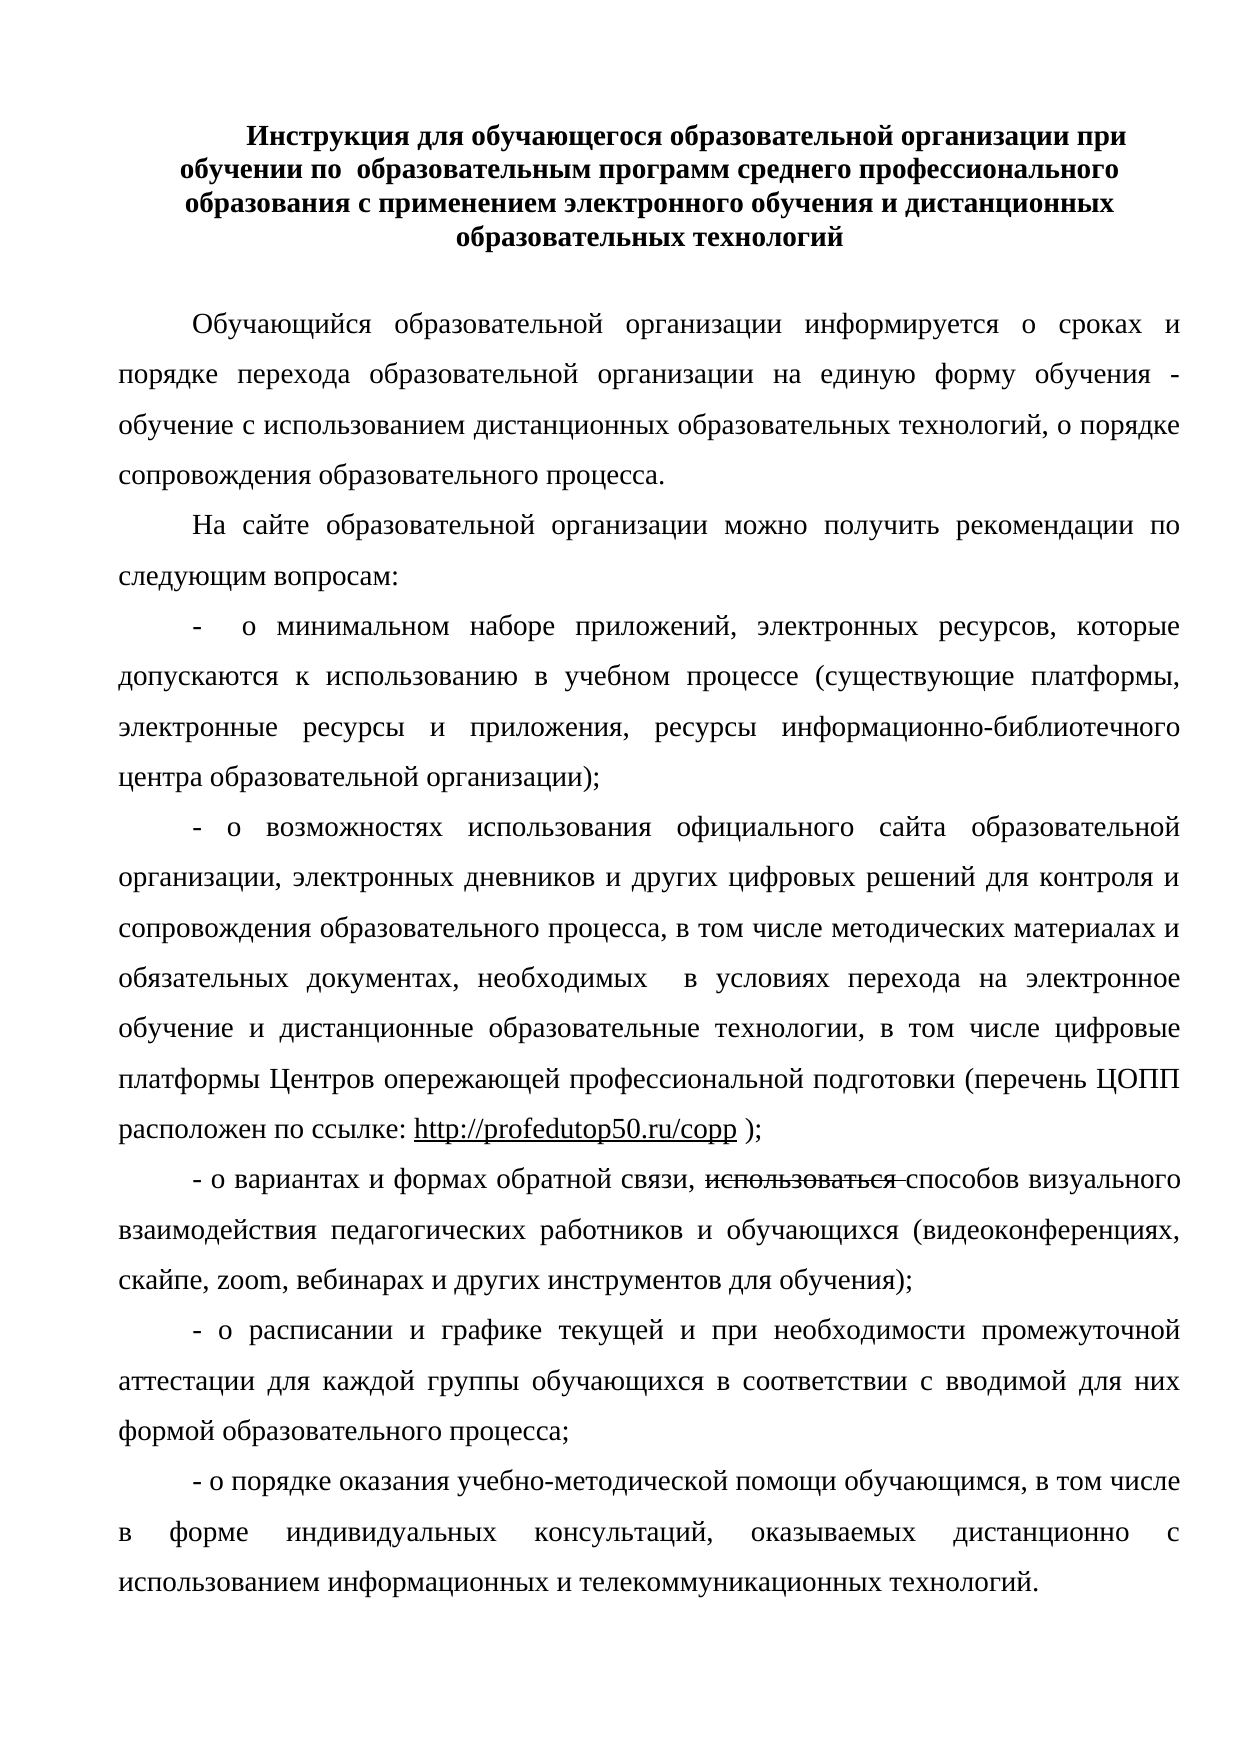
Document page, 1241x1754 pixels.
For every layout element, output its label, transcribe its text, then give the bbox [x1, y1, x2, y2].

list - о минимальном наборе приложений, электронных ресурсов, которые допускаются к использованию в учебном процессе (существующие платформы, электронные ресурсы и приложения, ресурсы информационно-библиотечного центра образовательной организации); [118, 608, 1181, 792]
text Обучающийся образовательной организации информируется о сроках и порядке перехода образовательной организации на единую форму обучения - обучение с использованием дистанционных образовательных технологий, о порядке сопровождения образовательного процесса. [118, 306, 1181, 491]
list - о расписании и графике текущей и при необходимости промежуточной аттестации для каждой группы обучающихся в соответствии с вводимой для них формой образовательного процесса; [118, 1312, 1181, 1447]
list - о порядке оказания учебно-методической помощи обучающимся, в том числе в форме индивидуальных консультаций, оказываемых дистанционно с использованием информационных и телекоммуникационных технологий. [118, 1463, 1181, 1597]
text Инструкция для обучающегося образовательной организации при обучении по образовательным программ среднего профессионального образования с применением электронного обучения и дистанционных образовательных технологий [118, 118, 1181, 252]
list - о вариантах и формах обратной связи, использоваться способов визуального взаимодействия педагогических работников и обучающихся (видеоконференциях, скайпе, zoom, вебинарах и других инструментов для обучения); [118, 1161, 1181, 1296]
text На сайте образовательной организации можно получить рекомендации по следующим вопросам: [118, 507, 1181, 591]
list - о возможностях использования официального сайта образовательной организации, электронных дневников и других цифровых решений для контроля и сопровождения образовательного процесса, в том числе методических материалах и обязательных документах, необходимых в условиях перехода на электронное обучение и дистанционные образовательные технологии, в том числе цифровые платформы Центров опережающей профессиональной подготовки (перечень ЦОПП расположен по ссылке: http://profedutop50.ru/copp ); [118, 809, 1181, 1145]
